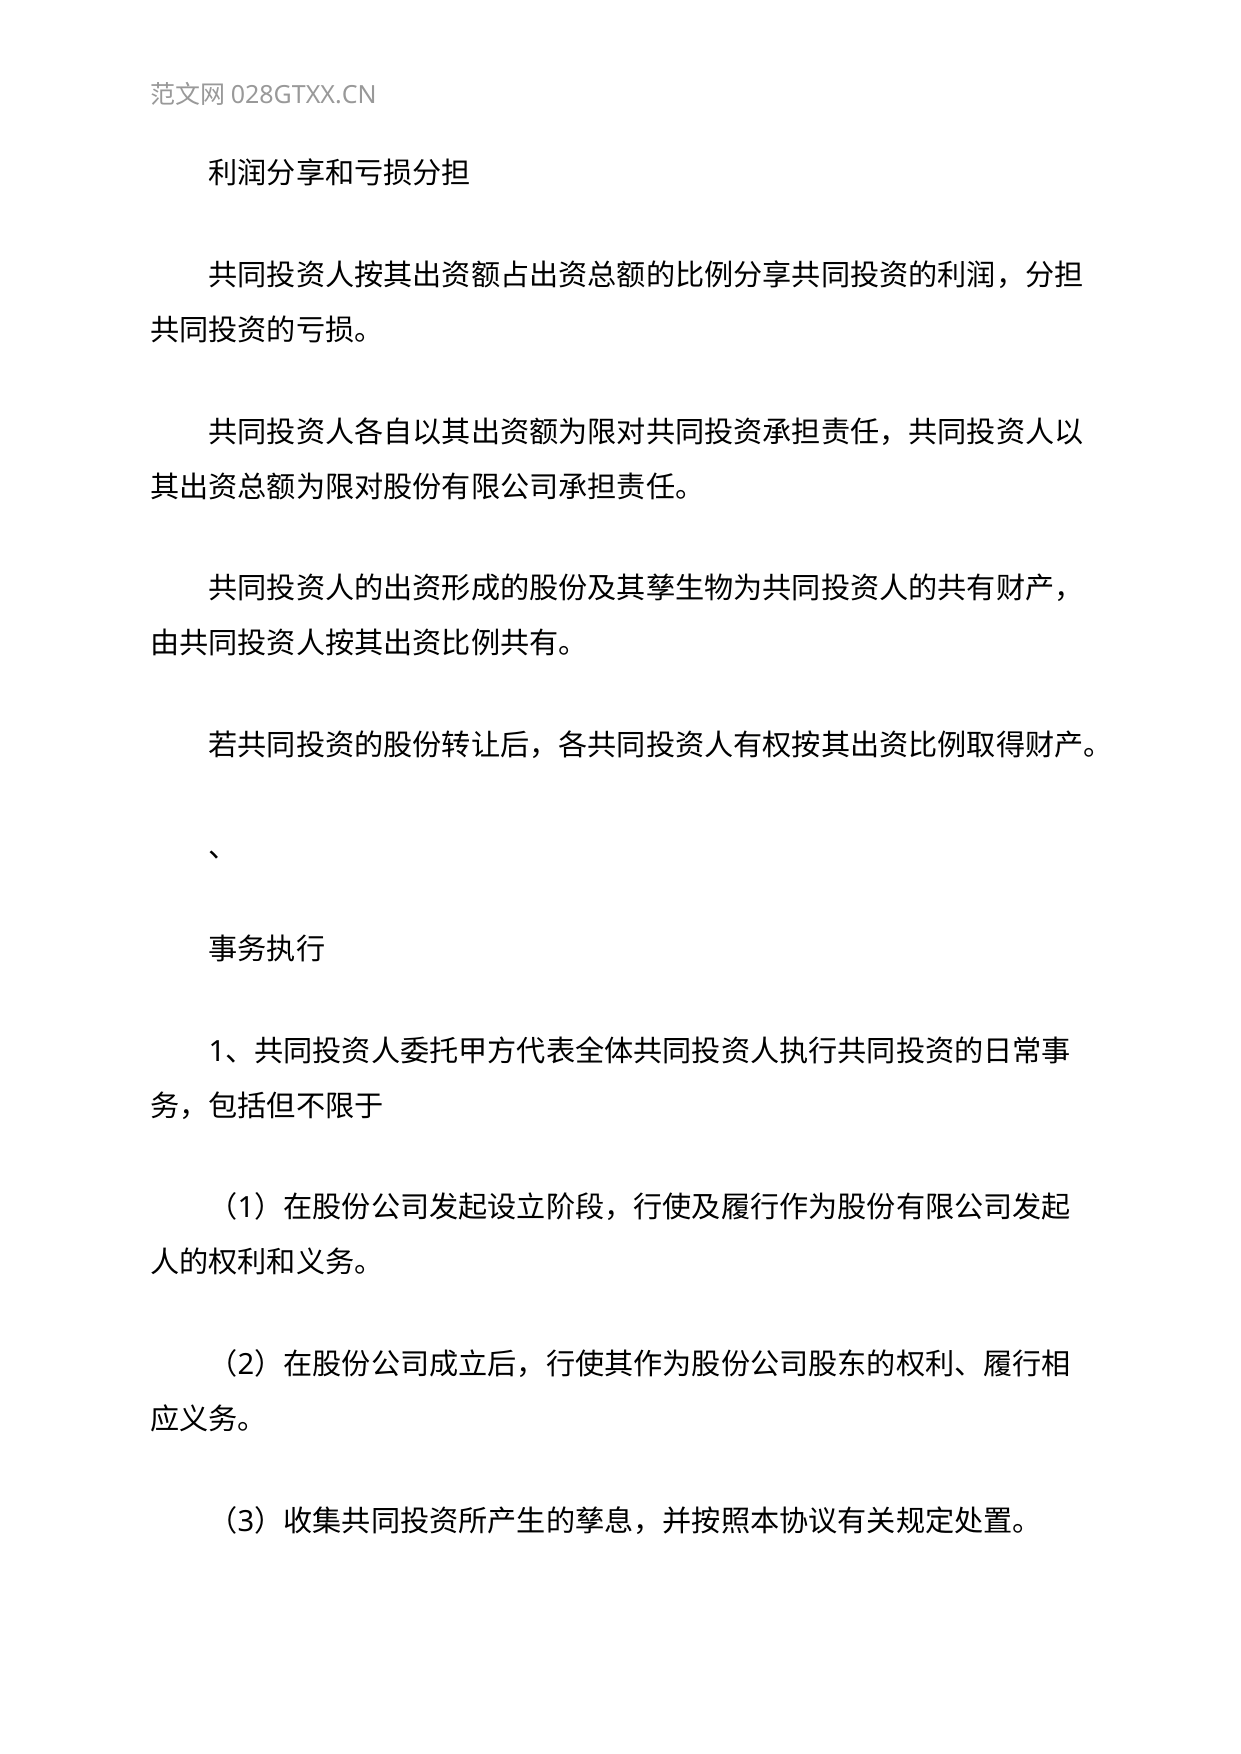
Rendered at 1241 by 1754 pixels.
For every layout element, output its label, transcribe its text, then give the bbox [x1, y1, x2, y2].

text 1、共同投资人委托甲方代表全体共同投资人执行共同投资的日常事务，包括但不限于 [150, 1027, 1090, 1124]
text （2）在股份公司成立后，行使其作为股份公司股东的权利、履行相应义务。 [150, 1341, 1090, 1438]
text 共同投资人各自以其出资额为限对共同投资承担责任，共同投资人以其出资总额为限对股份有限公司承担责任。 [150, 408, 1090, 506]
text 共同投资人的出资形成的股份及其孳生物为共同投资人的共有财产，由共同投资人按其出资比例共有。 [150, 565, 1090, 662]
text 事务执行 [150, 925, 1090, 968]
text （3）收集共同投资所产生的孳息，并按照本协议有关规定处置。 [150, 1497, 1090, 1540]
text 利润分享和亏损分担 [150, 150, 1090, 192]
text 共同投资人按其出资额占出资总额的比例分享共同投资的利润，分担共同投资的亏损。 [150, 252, 1090, 349]
text 、 [150, 823, 1090, 866]
text （1）在股份公司发起设立阶段，行使及履行作为股份有限公司发起人的权利和义务。 [150, 1184, 1090, 1281]
text 若共同投资的股份转让后，各共同投资人有权按其出资比例取得财产。 [150, 722, 1090, 764]
